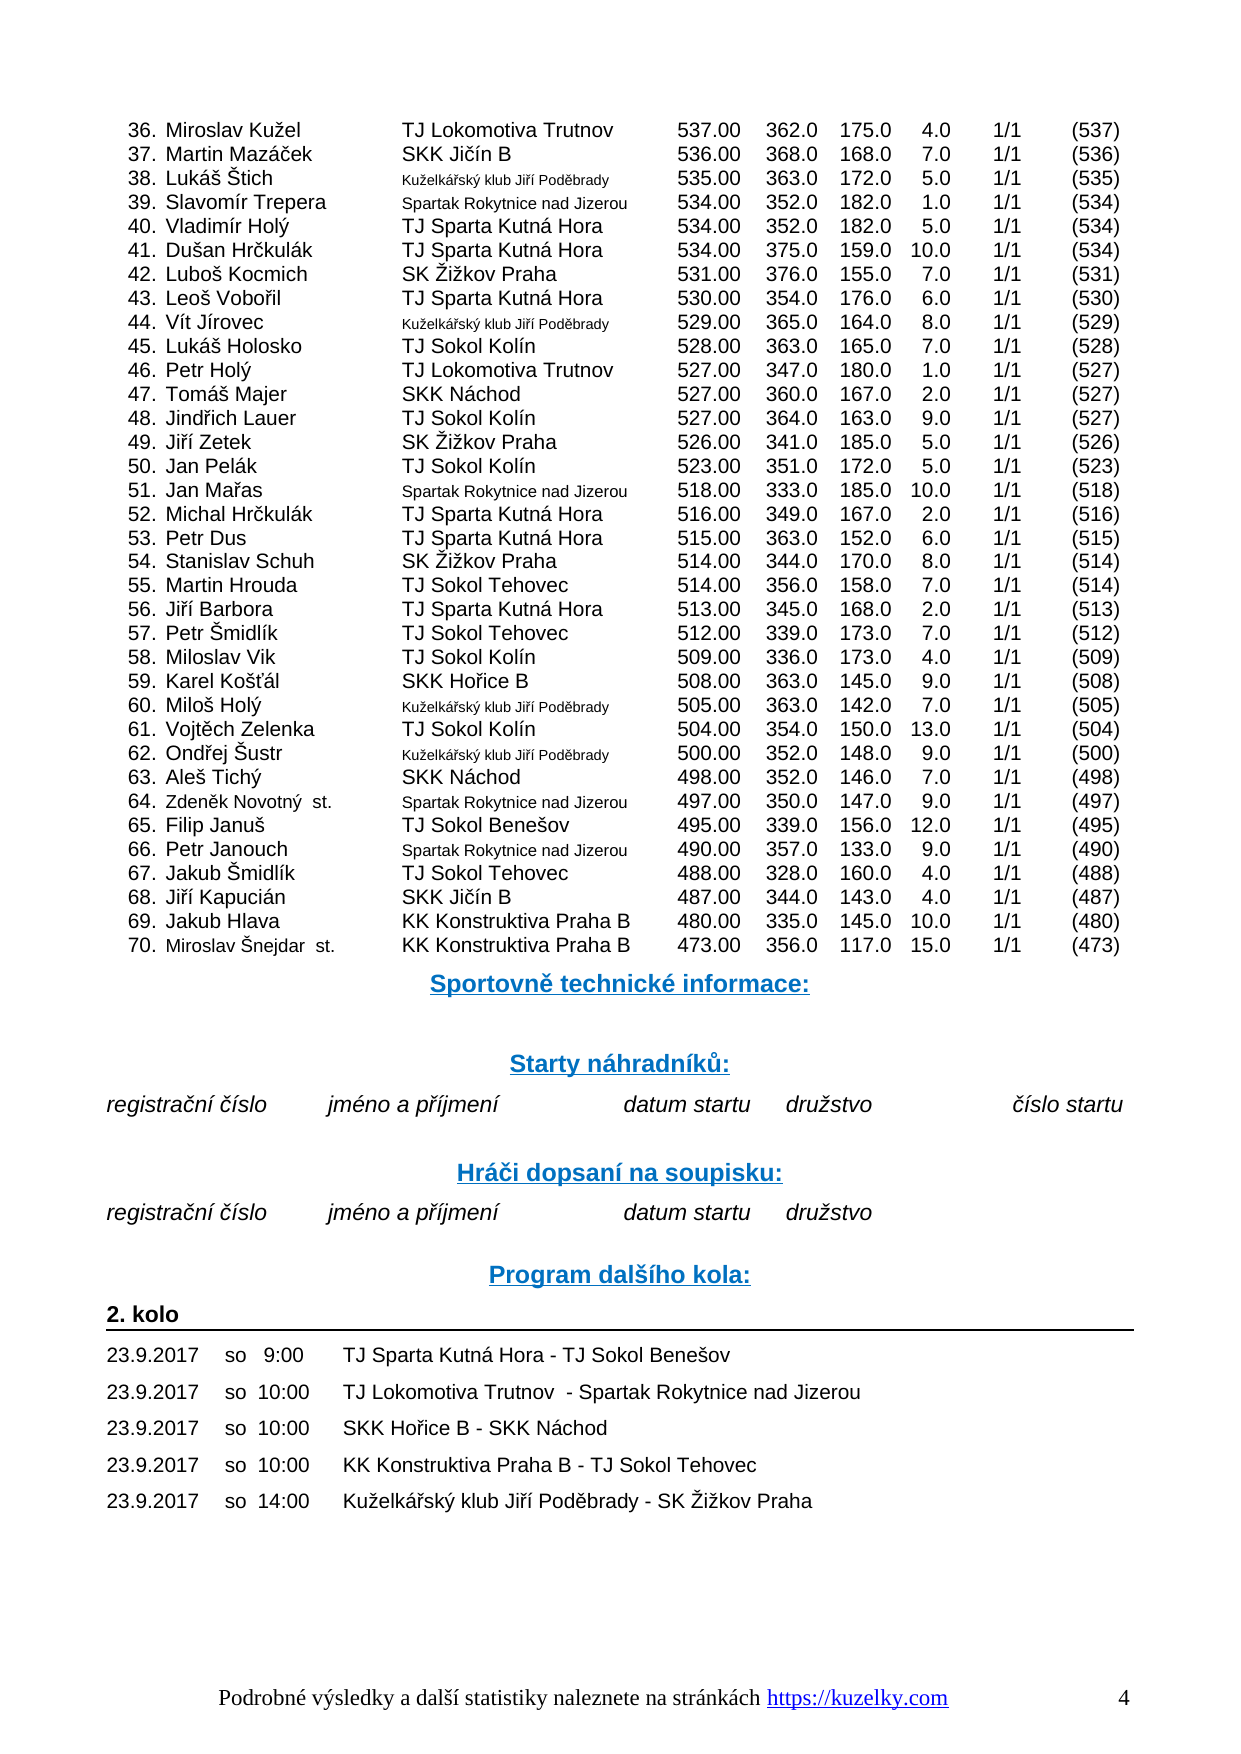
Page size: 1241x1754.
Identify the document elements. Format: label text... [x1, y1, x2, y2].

text 48. Jindřich Lauer TJ Sokol Kolín 527.00 364.0 163.0 9.0 1/1 (527) [106, 406, 1134, 429]
text 23.9.2017 so 10:00 SKK Hořice B - SKK Náchod [106, 1416, 1134, 1440]
text 57. Petr Šmidlík TJ Sokol Tehovec 512.00 339.0 173.0 7.0 1/1 (512) [106, 621, 1134, 645]
text 62. Ondřej Šustr Kuželkářský klub Jiří Poděbrady 500.00 352.0 148.0 9.0 1/1 (500) [106, 741, 1134, 765]
text 37. Martin Mazáček SKK Jičín B 536.00 368.0 168.0 7.0 1/1 (536) [106, 142, 1134, 166]
text 23.9.2017 so 9:00 TJ Sparta Kutná Hora - TJ Sokol Benešov [106, 1343, 1134, 1367]
text 38. Lukáš Štich Kuželkářský klub Jiří Poděbrady 535.00 363.0 172.0 5.0 1/1 (535) [106, 166, 1134, 190]
text 23.9.2017 so 14:00 Kuželkářský klub Jiří Poděbrady - SK Žižkov Praha [106, 1489, 1134, 1513]
text 70. Miroslav Šnejdar st. KK Konstruktiva Praha B 473.00 356.0 117.0 15.0 1/1 (473) [106, 933, 1134, 957]
text 47. Tomáš Majer SKK Náchod 527.00 360.0 167.0 2.0 1/1 (527) [106, 382, 1134, 406]
text 67. Jakub Šmidlík TJ Sokol Tehovec 488.00 328.0 160.0 4.0 1/1 (488) [106, 861, 1134, 885]
text 43. Leoš Vobořil TJ Sparta Kutná Hora 530.00 354.0 176.0 6.0 1/1 (530) [106, 286, 1134, 310]
text 23.9.2017 so 10:00 KK Konstruktiva Praha B - TJ Sokol Tehovec [106, 1452, 1134, 1476]
text Starty náhradníků: [94, 1049, 1145, 1078]
text 54. Stanislav Schuh SK Žižkov Praha 514.00 344.0 170.0 8.0 1/1 (514) [106, 549, 1134, 573]
text 55. Martin Hrouda TJ Sokol Tehovec 514.00 356.0 158.0 7.0 1/1 (514) [106, 573, 1134, 597]
text 45. Lukáš Holosko TJ Sokol Kolín 528.00 363.0 165.0 7.0 1/1 (528) [106, 334, 1134, 358]
text 52. Michal Hrčkulák TJ Sparta Kutná Hora 516.00 349.0 167.0 2.0 1/1 (516) [106, 501, 1134, 525]
text 41. Dušan Hrčkulák TJ Sparta Kutná Hora 534.00 375.0 159.0 10.0 1/1 (534) [106, 238, 1134, 262]
text 56. Jiří Barbora TJ Sparta Kutná Hora 513.00 345.0 168.0 2.0 1/1 (513) [106, 597, 1134, 621]
text 65. Filip Januš TJ Sokol Benešov 495.00 339.0 156.0 12.0 1/1 (495) [106, 813, 1134, 837]
text 64. Zdeněk Novotný st. Spartak Rokytnice nad Jizerou 497.00 350.0 147.0 9.0 1/1 (497) [106, 789, 1134, 813]
text 53. Petr Dus TJ Sparta Kutná Hora 515.00 363.0 152.0 6.0 1/1 (515) [106, 525, 1134, 549]
text 40. Vladimír Holý TJ Sparta Kutná Hora 534.00 352.0 182.0 5.0 1/1 (534) [106, 214, 1134, 238]
text Hráči dopsaní na soupisku: [94, 1129, 1145, 1187]
text 39. Slavomír Trepera Spartak Rokytnice nad Jizerou 534.00 352.0 182.0 1.0 1/1 (534) [106, 190, 1134, 214]
text 36. Miroslav Kužel TJ Lokomotiva Trutnov 537.00 362.0 175.0 4.0 1/1 (537) [106, 118, 1134, 142]
text registrační číslo jméno a příjmení datum startu družstvo číslo startu [106, 1091, 1134, 1117]
text 50. Jan Pelák TJ Sokol Kolín 523.00 351.0 172.0 5.0 1/1 (523) [106, 453, 1134, 477]
text Sportovně technické informace: [94, 969, 1145, 998]
text registrační číslo jméno a příjmení datum startu družstvo [106, 1199, 1134, 1226]
text 61. Vojtěch Zelenka TJ Sokol Kolín 504.00 354.0 150.0 13.0 1/1 (504) [106, 717, 1134, 741]
text 23.9.2017 so 10:00 TJ Lokomotiva Trutnov - Spartak Rokytnice nad Jizerou [106, 1379, 1134, 1403]
text 2. kolo [106, 1301, 1134, 1329]
text 68. Jiří Kapucián SKK Jičín B 487.00 344.0 143.0 4.0 1/1 (487) [106, 885, 1134, 909]
text 44. Vít Jírovec Kuželkářský klub Jiří Poděbrady 529.00 365.0 164.0 8.0 1/1 (529) [106, 310, 1134, 334]
text 63. Aleš Tichý SKK Náchod 498.00 352.0 146.0 7.0 1/1 (498) [106, 765, 1134, 789]
text Program dalšího kola: [94, 1260, 1145, 1288]
text 42. Luboš Kocmich SK Žižkov Praha 531.00 376.0 155.0 7.0 1/1 (531) [106, 262, 1134, 286]
text 59. Karel Košťál SKK Hořice B 508.00 363.0 145.0 9.0 1/1 (508) [106, 669, 1134, 693]
text 46. Petr Holý TJ Lokomotiva Trutnov 527.00 347.0 180.0 1.0 1/1 (527) [106, 358, 1134, 382]
text 51. Jan Mařas Spartak Rokytnice nad Jizerou 518.00 333.0 185.0 10.0 1/1 (518) [106, 477, 1134, 501]
text 60. Miloš Holý Kuželkářský klub Jiří Poděbrady 505.00 363.0 142.0 7.0 1/1 (505) [106, 693, 1134, 717]
text 58. Miloslav Vik TJ Sokol Kolín 509.00 336.0 173.0 4.0 1/1 (509) [106, 645, 1134, 669]
text 69. Jakub Hlava KK Konstruktiva Praha B 480.00 335.0 145.0 10.0 1/1 (480) [106, 909, 1134, 933]
text 66. Petr Janouch Spartak Rokytnice nad Jizerou 490.00 357.0 133.0 9.0 1/1 (490) [106, 837, 1134, 861]
text 49. Jiří Zetek SK Žižkov Praha 526.00 341.0 185.0 5.0 1/1 (526) [106, 429, 1134, 453]
